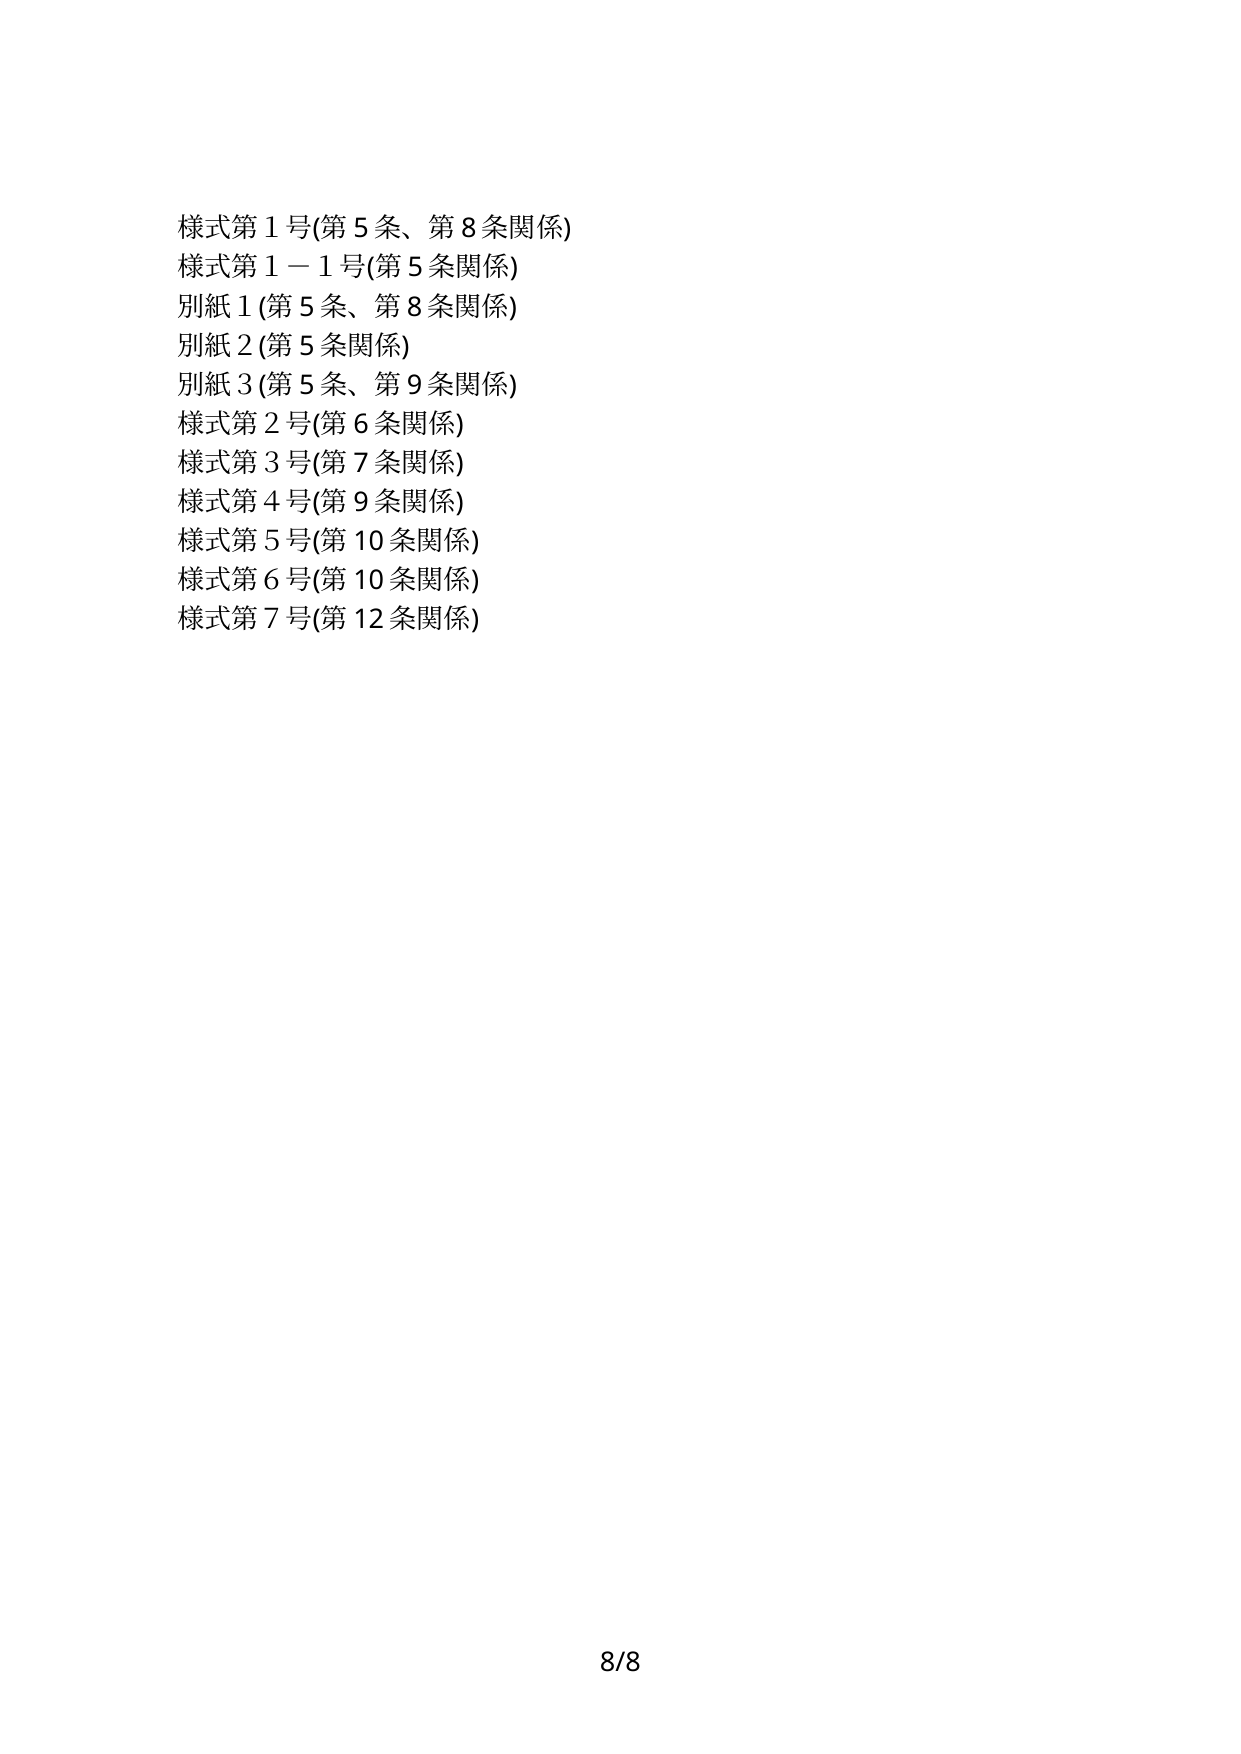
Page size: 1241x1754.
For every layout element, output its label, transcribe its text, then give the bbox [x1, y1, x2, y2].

text 別紙３(第5条、第9条関係) [177, 363, 1063, 402]
text 様式第４号(第9条関係) [177, 480, 1063, 519]
text 様式第１－１号(第5条関係) [177, 246, 1063, 285]
text 様式第６号(第10条関係) [177, 558, 1063, 597]
text 様式第５号(第10条関係) [177, 519, 1063, 558]
text 別紙１(第5条、第8条関係) [177, 285, 1063, 324]
text 様式第２号(第6条関係) [177, 402, 1063, 441]
text 様式第７号(第12条関係) [177, 597, 1063, 636]
text 様式第１号(第5条、第8条関係) [177, 207, 1063, 246]
text 別紙２(第5条関係) [177, 324, 1063, 363]
text 様式第３号(第7条関係) [177, 441, 1063, 480]
